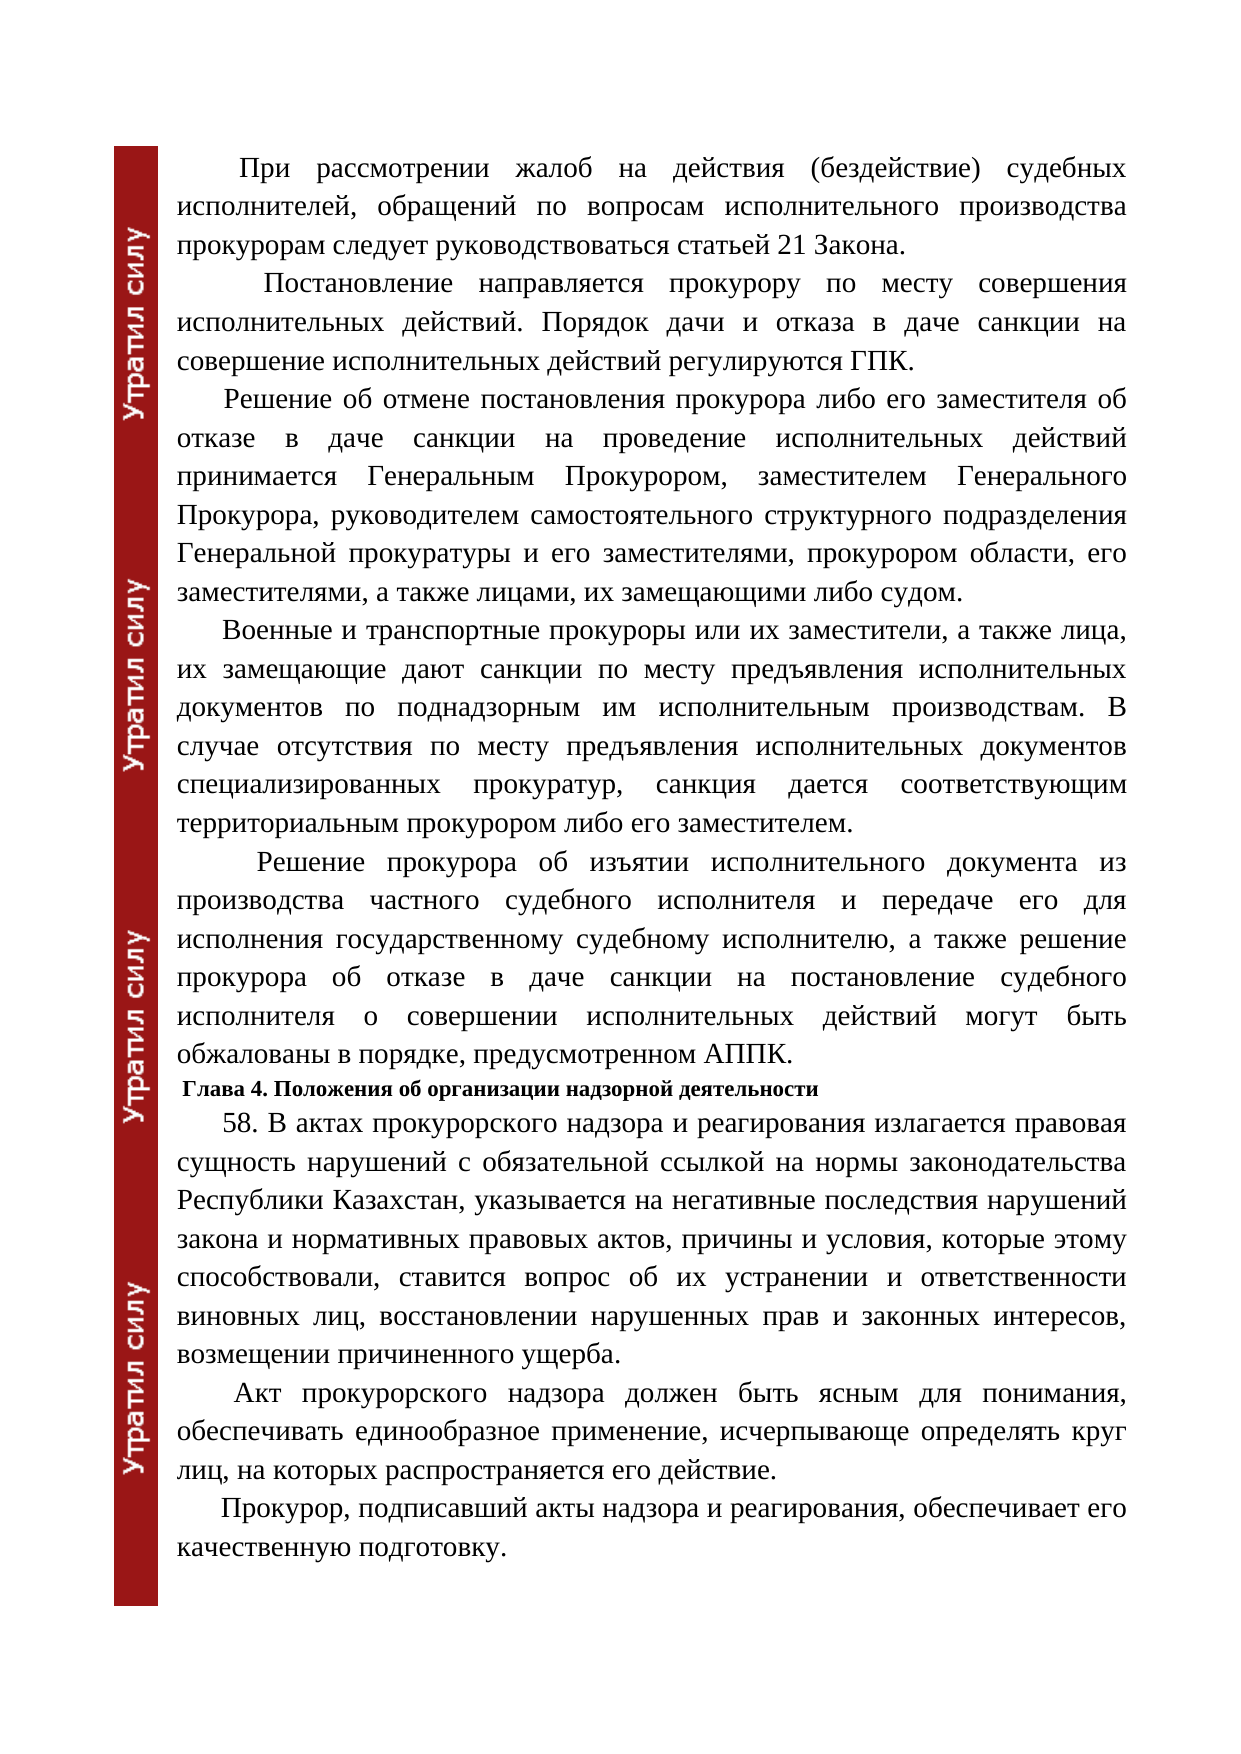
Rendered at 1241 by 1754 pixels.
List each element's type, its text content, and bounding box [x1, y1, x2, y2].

text Глава 4. Положения об организации надзорной деятельности [112, 1075, 1128, 1101]
picture [114, 1101, 158, 1105]
text Акт прокурорского надзора должен быть ясным для понимания, обеспечивать единообразное применение, исчерпывающе определять круг лиц, на которых распространяется его действие. [112, 1375, 1128, 1486]
picture [114, 1370, 158, 1375]
text 58. В актах прокурорского надзора и реагирования излагается правовая сущность нарушений с обязательной ссылкой на нормы законодательства Республики Казахстан, указывается на негативные последствия нарушений закона и нормативных правовых актов, причины и условия, которые этому способствовали, ставится вопрос об их устранении и ответственности виновных лиц, восстановлении нарушенных прав и законных интересов, возмещении причиненного ущерба. [112, 1105, 1128, 1370]
text Военные и транспортные прокуроры или их заместители, а также лица, их замещающие дают санкции по месту предъявления исполнительных документов по поднадзорным им исполнительным производствам. В случае отсутствия по месту предъявления исполнительных документов специализированных прокуратур, санкция дается соответствующим территориальным прокурором либо его заместителем. [112, 612, 1128, 839]
picture [114, 146, 158, 150]
picture [114, 607, 158, 612]
picture [114, 1486, 158, 1491]
picture [114, 261, 158, 266]
text При рассмотрении жалоб на действия (бездействие) судебных исполнителей, обращений по вопросам исполнительного производства прокурорам следует руководствоваться статьей 21 Закона. [112, 150, 1128, 261]
picture [114, 1070, 158, 1075]
text Постановление направляется прокурору по месту совершения исполнительных действий. Порядок дачи и отказа в даче санкции на совершение исполнительных действий регулируются ГПК. [112, 266, 1128, 376]
text Решение об отмене постановления прокурора либо его заместителя об отказе в даче санкции на проведение исполнительных действий принимается Генеральным Прокурором, заместителем Генерального Прокурора, руководителем самостоятельного структурного подразделения Генеральной прокуратуры и его заместителями, прокурором области, его заместителями, а также лицами, их замещающими либо судом. [112, 381, 1128, 607]
picture [114, 1563, 158, 1606]
picture [114, 839, 158, 844]
picture [114, 376, 158, 381]
text Прокурор, подписавший акты надзора и реагирования, обеспечивает его качественную подготовку. [112, 1491, 1128, 1563]
text Решение прокурора об изъятии исполнительного документа из производства частного судебного исполнителя и передаче его для исполнения государственному судебному исполнителю, а также решение прокурора об отказе в даче санкции на постановление судебного исполнителя о совершении исполнительных действий могут быть обжалованы в порядке, предусмотренном АППК. [112, 844, 1128, 1070]
